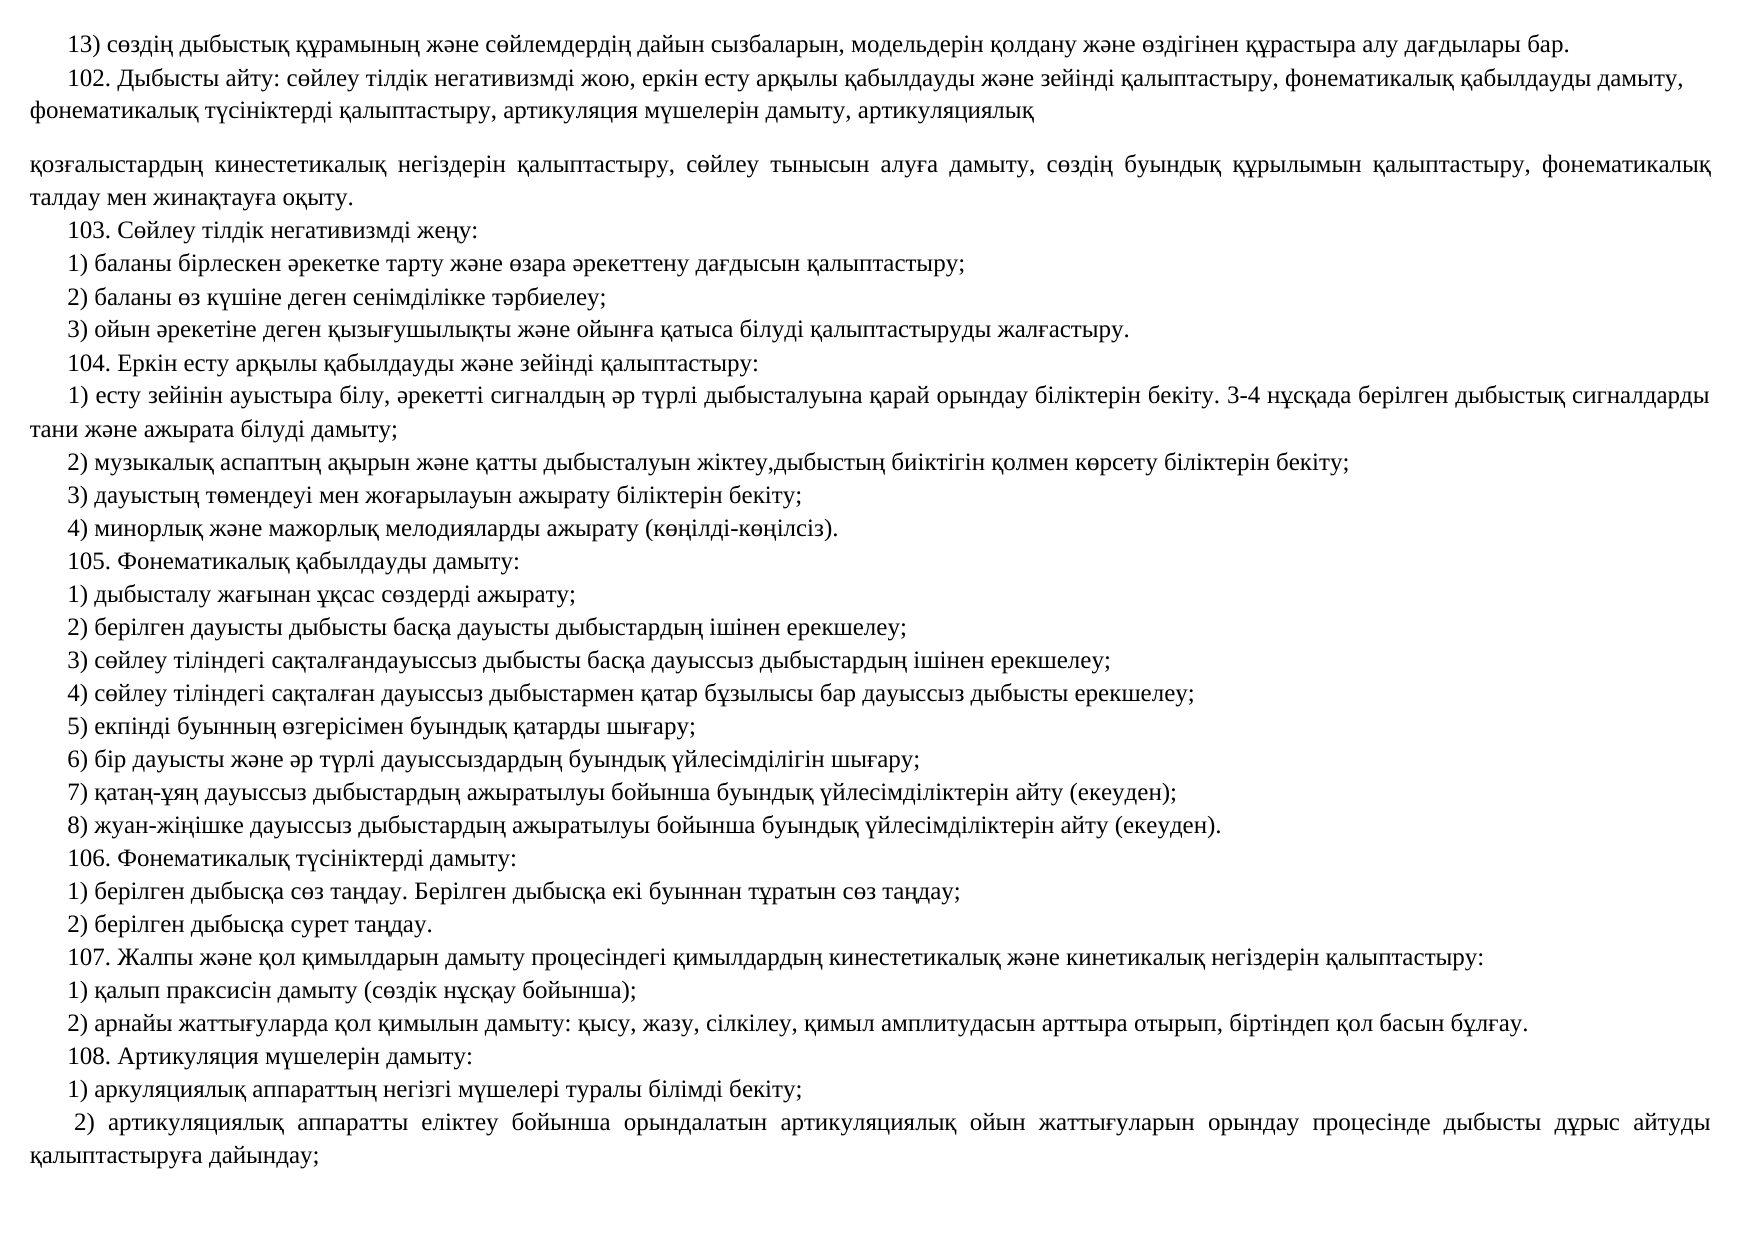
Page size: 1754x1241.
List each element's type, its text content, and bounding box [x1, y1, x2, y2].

text 3) дауыстың төмендеуі мен жоғарылауын ажырату біліктерін бекіту; [29, 480, 1713, 508]
text 1) есту зейінін ауыстыра білу, әрекетті сигналдың әр түрлі дыбысталуына қарай орындау біліктерін бекіту. 3-4 нұсқада берілген дыбыстық сигналдарды тани және ажырата білуді дамыту; [29, 381, 1713, 442]
text 2) музыкалық аспаптың ақырын және қатты дыбысталуын жіктеу,дыбыстың биіктігін қолмен көрсету біліктерін бекіту; [29, 447, 1713, 475]
text 1) баланы бірлескен әрекетке тарту және өзара әрекеттену дағдысын қалыптастыру; [29, 248, 1713, 277]
text 1) қалып праксисін дамыту (сөздік нұсқау бойынша); [29, 975, 1713, 1004]
text 104. Еркін есту арқылы қабылдауды және зейінді қалыптастыру: [29, 348, 1713, 376]
text 107. Жалпы және қол қимылдарын дамыту процесіндегі қимылдардың кинестетикалық және кинетикалық негіздерін қалыптастыру: [29, 942, 1713, 971]
text 5) екпінді буынның өзгерісімен буындық қатарды шығару; [29, 711, 1713, 739]
text 13) сөздің дыбыстық құрамының және сөйлемдердің дайын сызбаларын, модельдерін қолдану және өздігінен құрастыра алу дағдылары бар. [29, 29, 1713, 58]
text 4) минорлық және мажорлық мелодияларды ажырату (көңілді-көңілсіз). [29, 513, 1713, 541]
text 105. Фонематикалық қабылдауды дамыту: [29, 546, 1713, 574]
text 106. Фонематикалық түсініктерді дамыту: [29, 843, 1713, 872]
text қозғалыстардың кинестетикалық негіздерін қалыптастыру, сөйлеу тынысын алуға дамыту, сөздің буындық құрылымын қалыптастыру, фонематикалық талдау мен жинақтауға оқыту. [29, 149, 1713, 211]
text 7) қатаң-ұяң дауыссыз дыбыстардың ажыратылуы бойынша буындық үйлесімділіктерін айту (екеуден); [29, 777, 1713, 806]
text 2) баланы өз күшіне деген сенімділікке тәрбиелеу; [29, 282, 1713, 310]
text 2) берілген дыбысқа сурет таңдау. [29, 909, 1713, 938]
text 1) дыбысталу жағынан ұқсас сөздерді ажырату; [29, 579, 1713, 607]
text 2) берілген дауысты дыбысты басқа дауысты дыбыстардың ішінен ерекшелеу; [29, 612, 1713, 641]
text 8) жуан-жіңішке дауыссыз дыбыстардың ажыратылуы бойынша буындық үйлесімділіктерін айту (екеуден). [29, 810, 1713, 839]
text 102. Дыбысты айту: сөйлеу тілдік негативизмді жою, еркін есту арқылы қабылдауды және зейінді қалыптастыру, фонематикалық қабылдауды дамыту, фонематикалық түсініктерді қалыптастыру, артикуляция мүшелерін дамыту, артикуляциялық [29, 63, 1713, 124]
text 103. Сөйлеу тілдік негативизмді жеңу: [29, 216, 1713, 244]
text 6) бір дауысты және әр түрлі дауыссыздардың буындық үйлесімділігін шығару; [29, 744, 1713, 773]
text 2) артикуляциялық аппаратты еліктеу бойынша орындалатын артикуляциялық ойын жаттығуларын орындау процесінде дыбысты дұрыс айтуды қалыптастыруға дайындау; [29, 1107, 1713, 1169]
text 1) аркуляциялық аппараттың негізгі мүшелері туралы білімді бекіту; [29, 1074, 1713, 1103]
text 4) сөйлеу тіліндегі сақталған дауыссыз дыбыстармен қатар бұзылысы бар дауыссыз дыбысты ерекшелеу; [29, 678, 1713, 707]
text 2) арнайы жаттығуларда қол қимылын дамыту: қысу, жазу, сілкілеу, қимыл амплитудасын арттыра отырып, біртіндеп қол басын бұлғау. [29, 1008, 1713, 1037]
text 3) сөйлеу тіліндегі сақталғандауыссыз дыбысты басқа дауыссыз дыбыстардың ішінен ерекшелеу; [29, 645, 1713, 673]
text 3) ойын әрекетіне деген қызығушылықты және ойынға қатыса білуді қалыптастыруды жалғастыру. [29, 314, 1713, 343]
text 108. Артикуляция мүшелерін дамыту: [29, 1041, 1713, 1070]
text 1) берілген дыбысқа сөз таңдау. Берілген дыбысқа екі буыннан тұратын сөз таңдау; [29, 876, 1713, 905]
